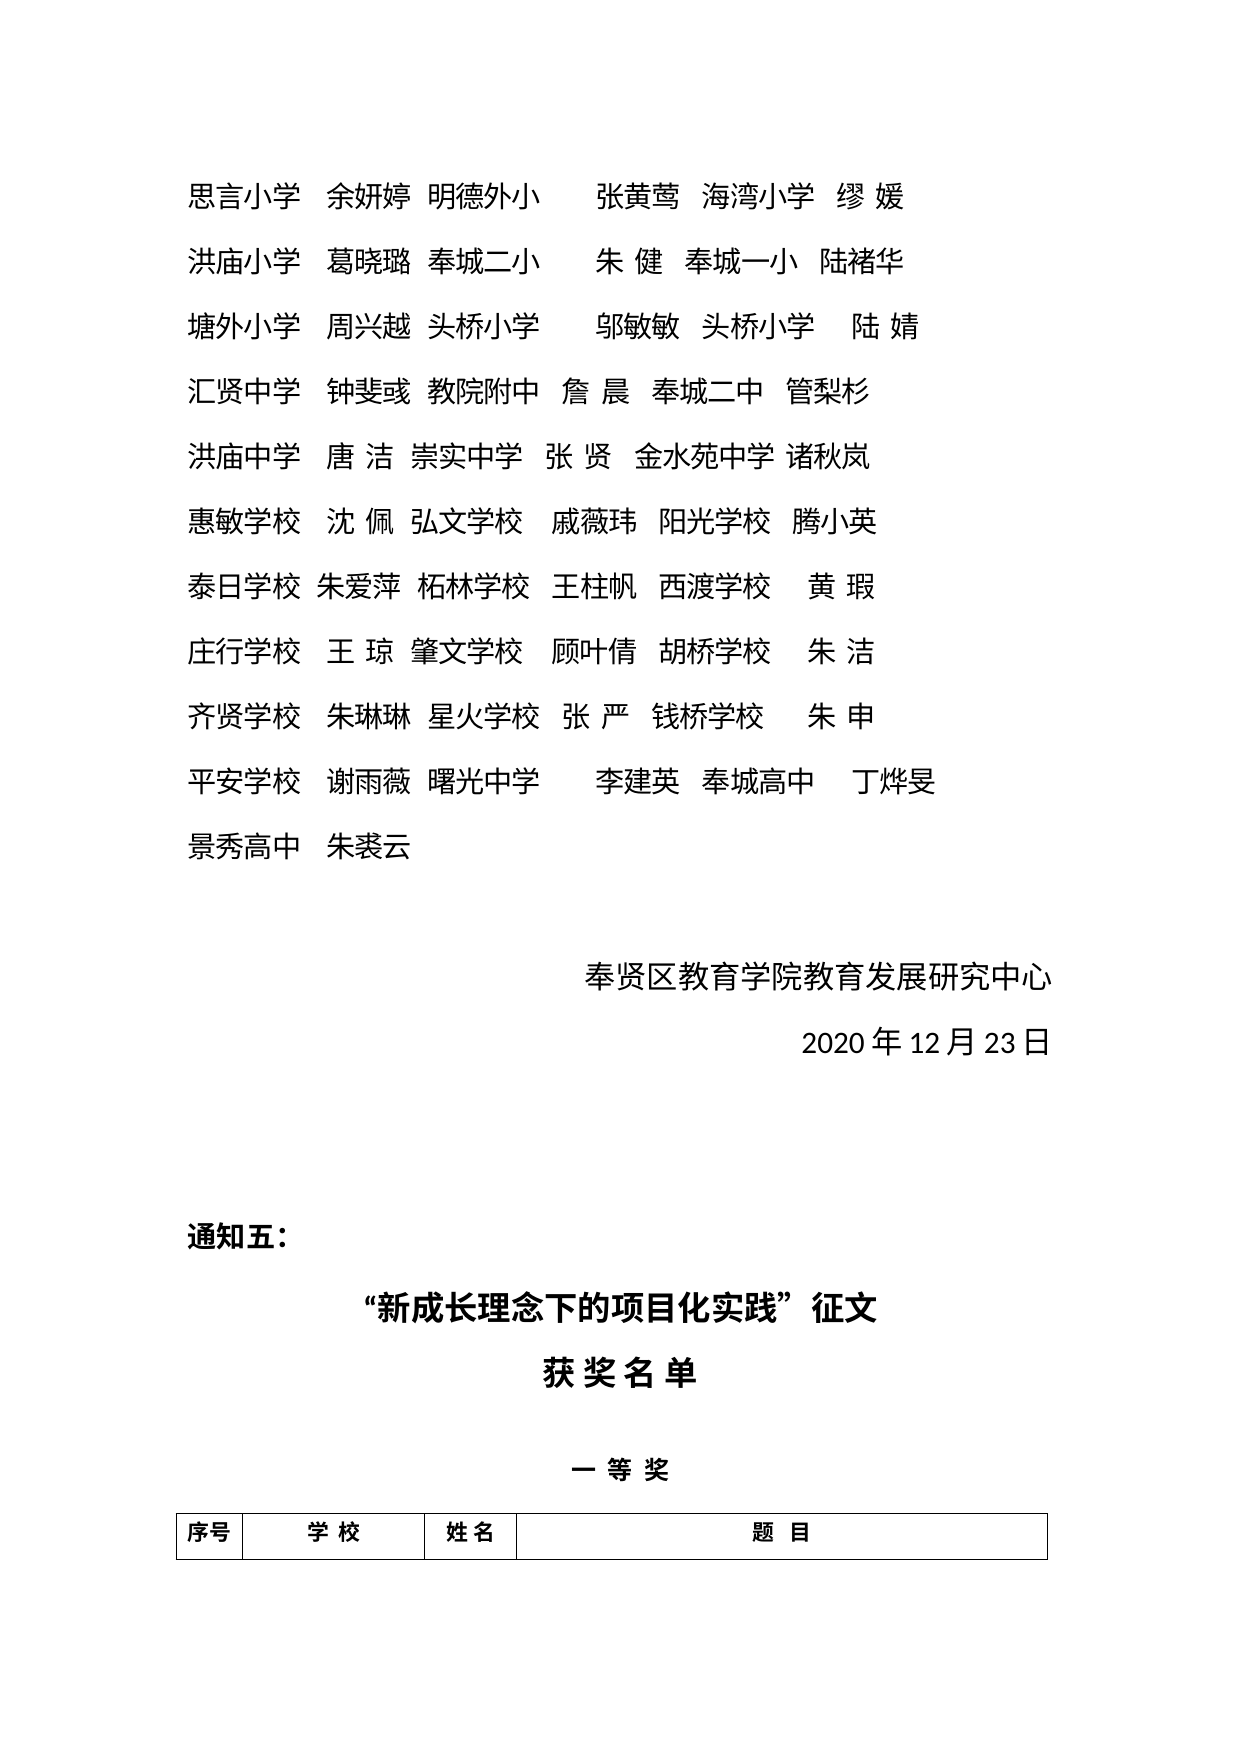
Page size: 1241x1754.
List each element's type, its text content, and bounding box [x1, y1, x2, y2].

text 惠敏学校 沈 佩 弘文学校 戚薇玮 阳光学校 腾小英 [187, 487, 1053, 552]
text 泰日学校 朱爱萍 柘林学校 王柱帆 西渡学校 黄 瑕 [187, 552, 1053, 617]
table_header 学 校 [243, 1514, 424, 1559]
text 汇贤中学 钟斐彧 教院附中 詹 晨 奉城二中 管梨杉 [187, 357, 1053, 422]
table_header 题 目 [517, 1514, 1047, 1559]
text 洪庙小学 葛晓璐 奉城二小 朱 健 奉城一小 陆褚华 [187, 227, 1053, 292]
table_header 姓 名 [425, 1514, 516, 1559]
text 一 等 奖 [187, 1436, 1053, 1501]
text 思言小学 余妍婷 明德外小 张黄莺 海湾小学 缪 媛 [187, 162, 1053, 227]
text 平安学校 谢雨薇 曙光中学 李建英 奉城高中 丁烨旻 [187, 747, 1053, 812]
text 塘外小学 周兴越 头桥小学 邬敏敏 头桥小学 陆 婧 [187, 292, 1053, 357]
text 通知五： [187, 1202, 1053, 1267]
text 洪庙中学 唐 洁 崇实中学 张 贤 金水苑中学 诸秋岚 [187, 422, 1053, 487]
text 奉贤区教育学院教育发展研究中心 [187, 942, 1053, 1007]
table_header 序号 [177, 1514, 242, 1559]
text 齐贤学校 朱琳琳 星火学校 张 严 钱桥学校 朱 申 [187, 682, 1053, 747]
text 景秀高中 朱裘云 [187, 812, 1053, 877]
text “新成长理念下的项目化实践”征文 [187, 1273, 1053, 1338]
text 获 奖 名 单 [187, 1338, 1053, 1403]
text 庄行学校 王 琼 肇文学校 顾叶倩 胡桥学校 朱 洁 [187, 617, 1053, 682]
